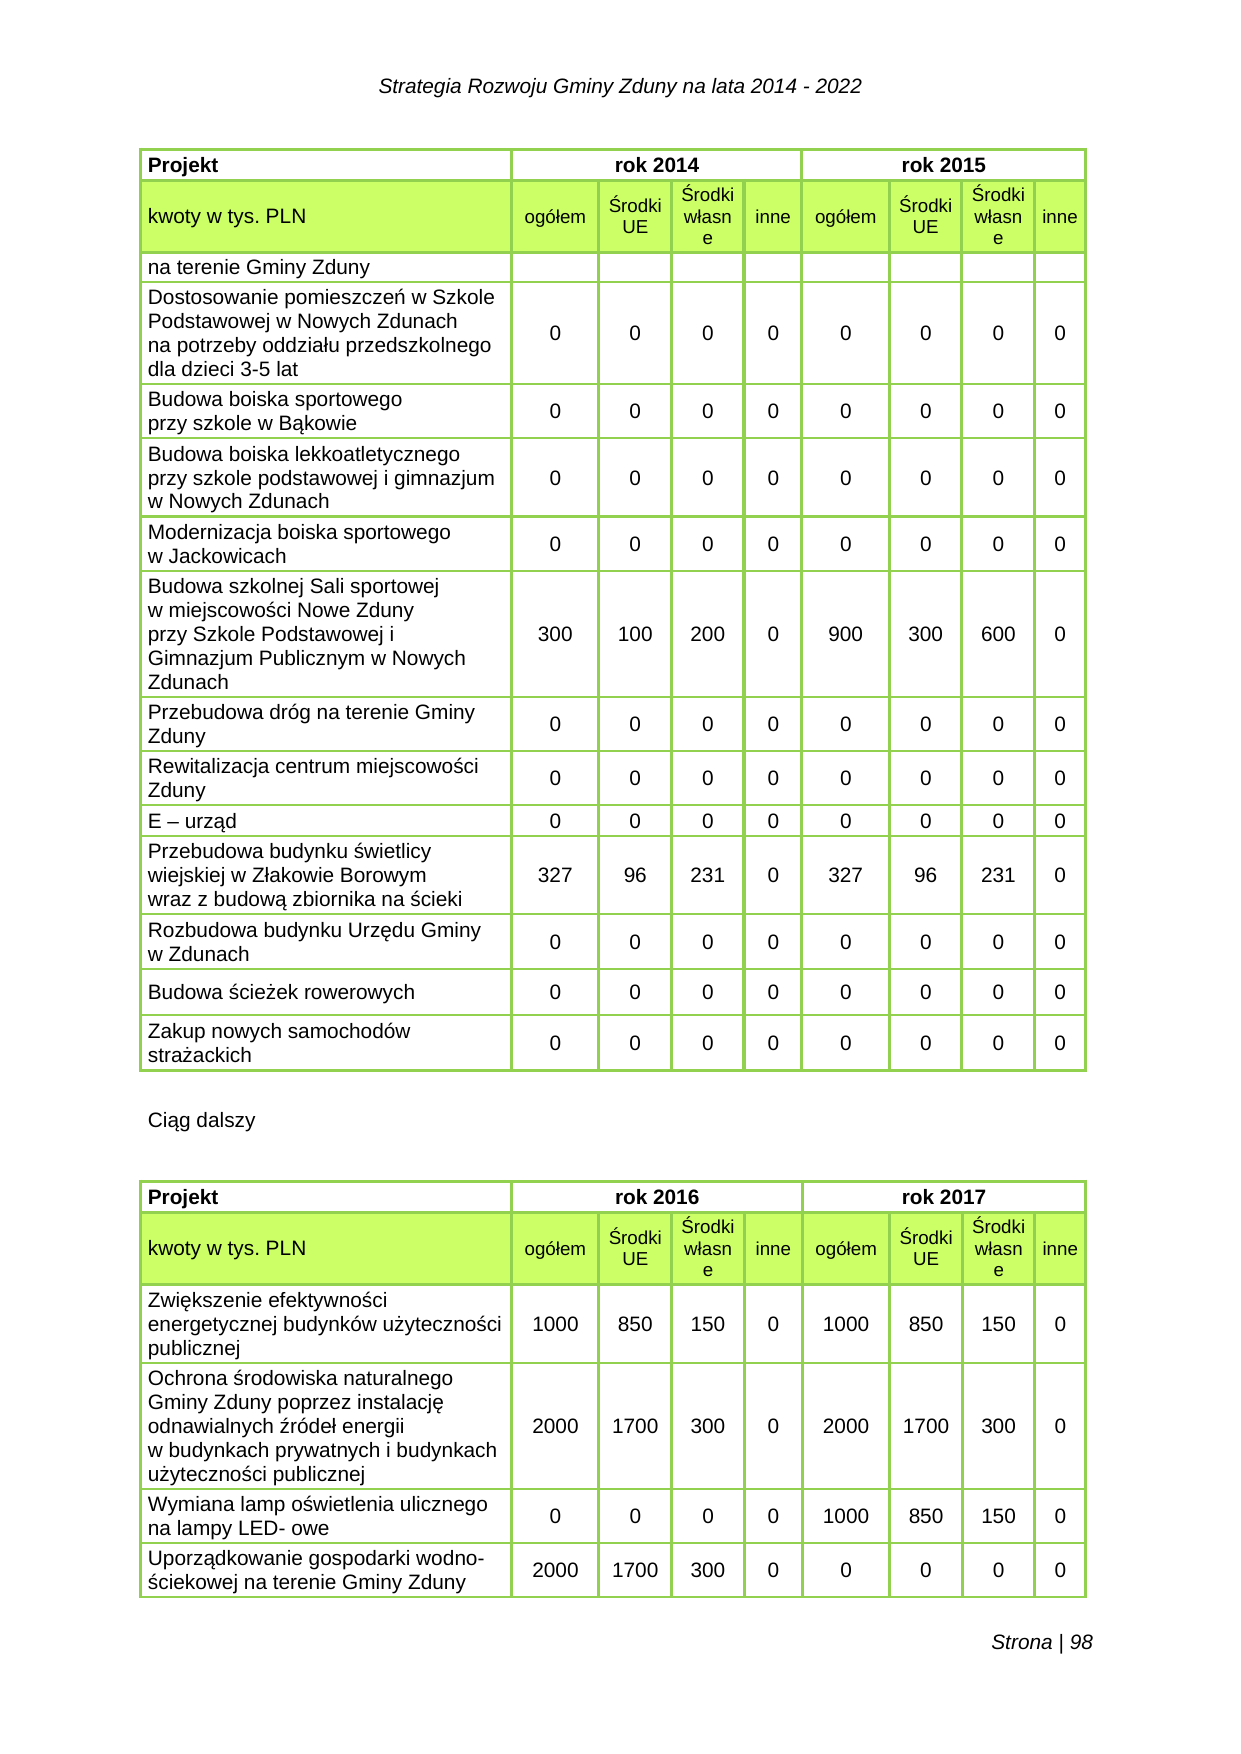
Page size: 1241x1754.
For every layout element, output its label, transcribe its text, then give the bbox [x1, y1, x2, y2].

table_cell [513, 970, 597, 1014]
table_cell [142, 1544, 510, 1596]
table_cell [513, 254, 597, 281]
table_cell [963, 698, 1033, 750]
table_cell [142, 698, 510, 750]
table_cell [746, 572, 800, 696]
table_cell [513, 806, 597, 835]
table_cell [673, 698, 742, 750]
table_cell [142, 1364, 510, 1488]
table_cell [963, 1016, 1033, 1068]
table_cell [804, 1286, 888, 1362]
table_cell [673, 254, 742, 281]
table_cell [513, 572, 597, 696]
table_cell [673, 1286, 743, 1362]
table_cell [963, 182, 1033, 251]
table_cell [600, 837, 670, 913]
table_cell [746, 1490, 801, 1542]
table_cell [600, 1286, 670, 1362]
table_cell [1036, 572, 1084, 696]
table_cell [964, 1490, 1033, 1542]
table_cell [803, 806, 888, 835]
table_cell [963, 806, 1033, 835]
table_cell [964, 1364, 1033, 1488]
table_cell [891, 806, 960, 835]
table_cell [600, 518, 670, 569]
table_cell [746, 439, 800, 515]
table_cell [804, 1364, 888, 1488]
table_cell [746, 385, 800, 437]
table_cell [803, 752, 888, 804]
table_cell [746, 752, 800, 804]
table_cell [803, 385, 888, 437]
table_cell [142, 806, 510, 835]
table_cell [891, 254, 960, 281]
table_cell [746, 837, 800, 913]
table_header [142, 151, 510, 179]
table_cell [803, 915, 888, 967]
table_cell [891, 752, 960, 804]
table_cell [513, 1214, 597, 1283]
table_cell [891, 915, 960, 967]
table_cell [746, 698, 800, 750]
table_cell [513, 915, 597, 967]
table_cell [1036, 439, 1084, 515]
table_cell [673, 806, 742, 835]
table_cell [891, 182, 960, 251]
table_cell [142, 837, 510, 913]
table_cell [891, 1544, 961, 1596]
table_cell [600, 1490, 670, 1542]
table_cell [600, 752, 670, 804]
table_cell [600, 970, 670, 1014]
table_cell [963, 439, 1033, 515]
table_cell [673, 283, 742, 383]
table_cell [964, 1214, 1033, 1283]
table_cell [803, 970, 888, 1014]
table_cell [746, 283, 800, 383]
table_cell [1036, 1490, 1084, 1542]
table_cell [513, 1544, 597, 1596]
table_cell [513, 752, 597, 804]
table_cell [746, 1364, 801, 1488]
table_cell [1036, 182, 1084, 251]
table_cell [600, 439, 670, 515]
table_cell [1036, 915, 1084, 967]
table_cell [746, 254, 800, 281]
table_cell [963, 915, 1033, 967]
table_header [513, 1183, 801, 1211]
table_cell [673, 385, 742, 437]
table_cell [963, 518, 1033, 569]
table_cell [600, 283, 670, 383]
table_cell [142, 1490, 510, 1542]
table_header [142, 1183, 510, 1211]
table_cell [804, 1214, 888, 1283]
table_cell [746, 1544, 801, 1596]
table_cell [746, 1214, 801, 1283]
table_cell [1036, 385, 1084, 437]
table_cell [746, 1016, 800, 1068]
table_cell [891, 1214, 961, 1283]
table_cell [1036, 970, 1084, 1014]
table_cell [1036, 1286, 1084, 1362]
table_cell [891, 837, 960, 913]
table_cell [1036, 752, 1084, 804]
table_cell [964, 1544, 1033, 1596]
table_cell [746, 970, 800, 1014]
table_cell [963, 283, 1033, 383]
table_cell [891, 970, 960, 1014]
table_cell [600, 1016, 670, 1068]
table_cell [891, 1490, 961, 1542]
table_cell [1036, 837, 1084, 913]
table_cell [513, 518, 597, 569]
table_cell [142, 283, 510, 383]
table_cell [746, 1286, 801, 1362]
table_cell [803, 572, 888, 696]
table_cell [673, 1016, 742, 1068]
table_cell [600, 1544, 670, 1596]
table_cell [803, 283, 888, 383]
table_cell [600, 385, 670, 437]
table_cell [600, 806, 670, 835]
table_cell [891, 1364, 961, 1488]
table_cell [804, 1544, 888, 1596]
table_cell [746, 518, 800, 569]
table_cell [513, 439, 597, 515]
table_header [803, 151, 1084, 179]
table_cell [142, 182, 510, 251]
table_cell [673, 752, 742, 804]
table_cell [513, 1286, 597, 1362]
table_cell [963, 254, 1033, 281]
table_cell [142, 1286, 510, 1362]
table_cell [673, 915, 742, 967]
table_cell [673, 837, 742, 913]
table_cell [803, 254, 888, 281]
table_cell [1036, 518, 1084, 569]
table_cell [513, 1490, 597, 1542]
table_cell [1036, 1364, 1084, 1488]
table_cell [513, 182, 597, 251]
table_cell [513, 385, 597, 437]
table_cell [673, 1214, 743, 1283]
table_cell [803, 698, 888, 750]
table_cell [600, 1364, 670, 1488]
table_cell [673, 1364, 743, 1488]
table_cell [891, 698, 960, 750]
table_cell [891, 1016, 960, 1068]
text Ciąg dalszy [148, 1108, 1093, 1132]
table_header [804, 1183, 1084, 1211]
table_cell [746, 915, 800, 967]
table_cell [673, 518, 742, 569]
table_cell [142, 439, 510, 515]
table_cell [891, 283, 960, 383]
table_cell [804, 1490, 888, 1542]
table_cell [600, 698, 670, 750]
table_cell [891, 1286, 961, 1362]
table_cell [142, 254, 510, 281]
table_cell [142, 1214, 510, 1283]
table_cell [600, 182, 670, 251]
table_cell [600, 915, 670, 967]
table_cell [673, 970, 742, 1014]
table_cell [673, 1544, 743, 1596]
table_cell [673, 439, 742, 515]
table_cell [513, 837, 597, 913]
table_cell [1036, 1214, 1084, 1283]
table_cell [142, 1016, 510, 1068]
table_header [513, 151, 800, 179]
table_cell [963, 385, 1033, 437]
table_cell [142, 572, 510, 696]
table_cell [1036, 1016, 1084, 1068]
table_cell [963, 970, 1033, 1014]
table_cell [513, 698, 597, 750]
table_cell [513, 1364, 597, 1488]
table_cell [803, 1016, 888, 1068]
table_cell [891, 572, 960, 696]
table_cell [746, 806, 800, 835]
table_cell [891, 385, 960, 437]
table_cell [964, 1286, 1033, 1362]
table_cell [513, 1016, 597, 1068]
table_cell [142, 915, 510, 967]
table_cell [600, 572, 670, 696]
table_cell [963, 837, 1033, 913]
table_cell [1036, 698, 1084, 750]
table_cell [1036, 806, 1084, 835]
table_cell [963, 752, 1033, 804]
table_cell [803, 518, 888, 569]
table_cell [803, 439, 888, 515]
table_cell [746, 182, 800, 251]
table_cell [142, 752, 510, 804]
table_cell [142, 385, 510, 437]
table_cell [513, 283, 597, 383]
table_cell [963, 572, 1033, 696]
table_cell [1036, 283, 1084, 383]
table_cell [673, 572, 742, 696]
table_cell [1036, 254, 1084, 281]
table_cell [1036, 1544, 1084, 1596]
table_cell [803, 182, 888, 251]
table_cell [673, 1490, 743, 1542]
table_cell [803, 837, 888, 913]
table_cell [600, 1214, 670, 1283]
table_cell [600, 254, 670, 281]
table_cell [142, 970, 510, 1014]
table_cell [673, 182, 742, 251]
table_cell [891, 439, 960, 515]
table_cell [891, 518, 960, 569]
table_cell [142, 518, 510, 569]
